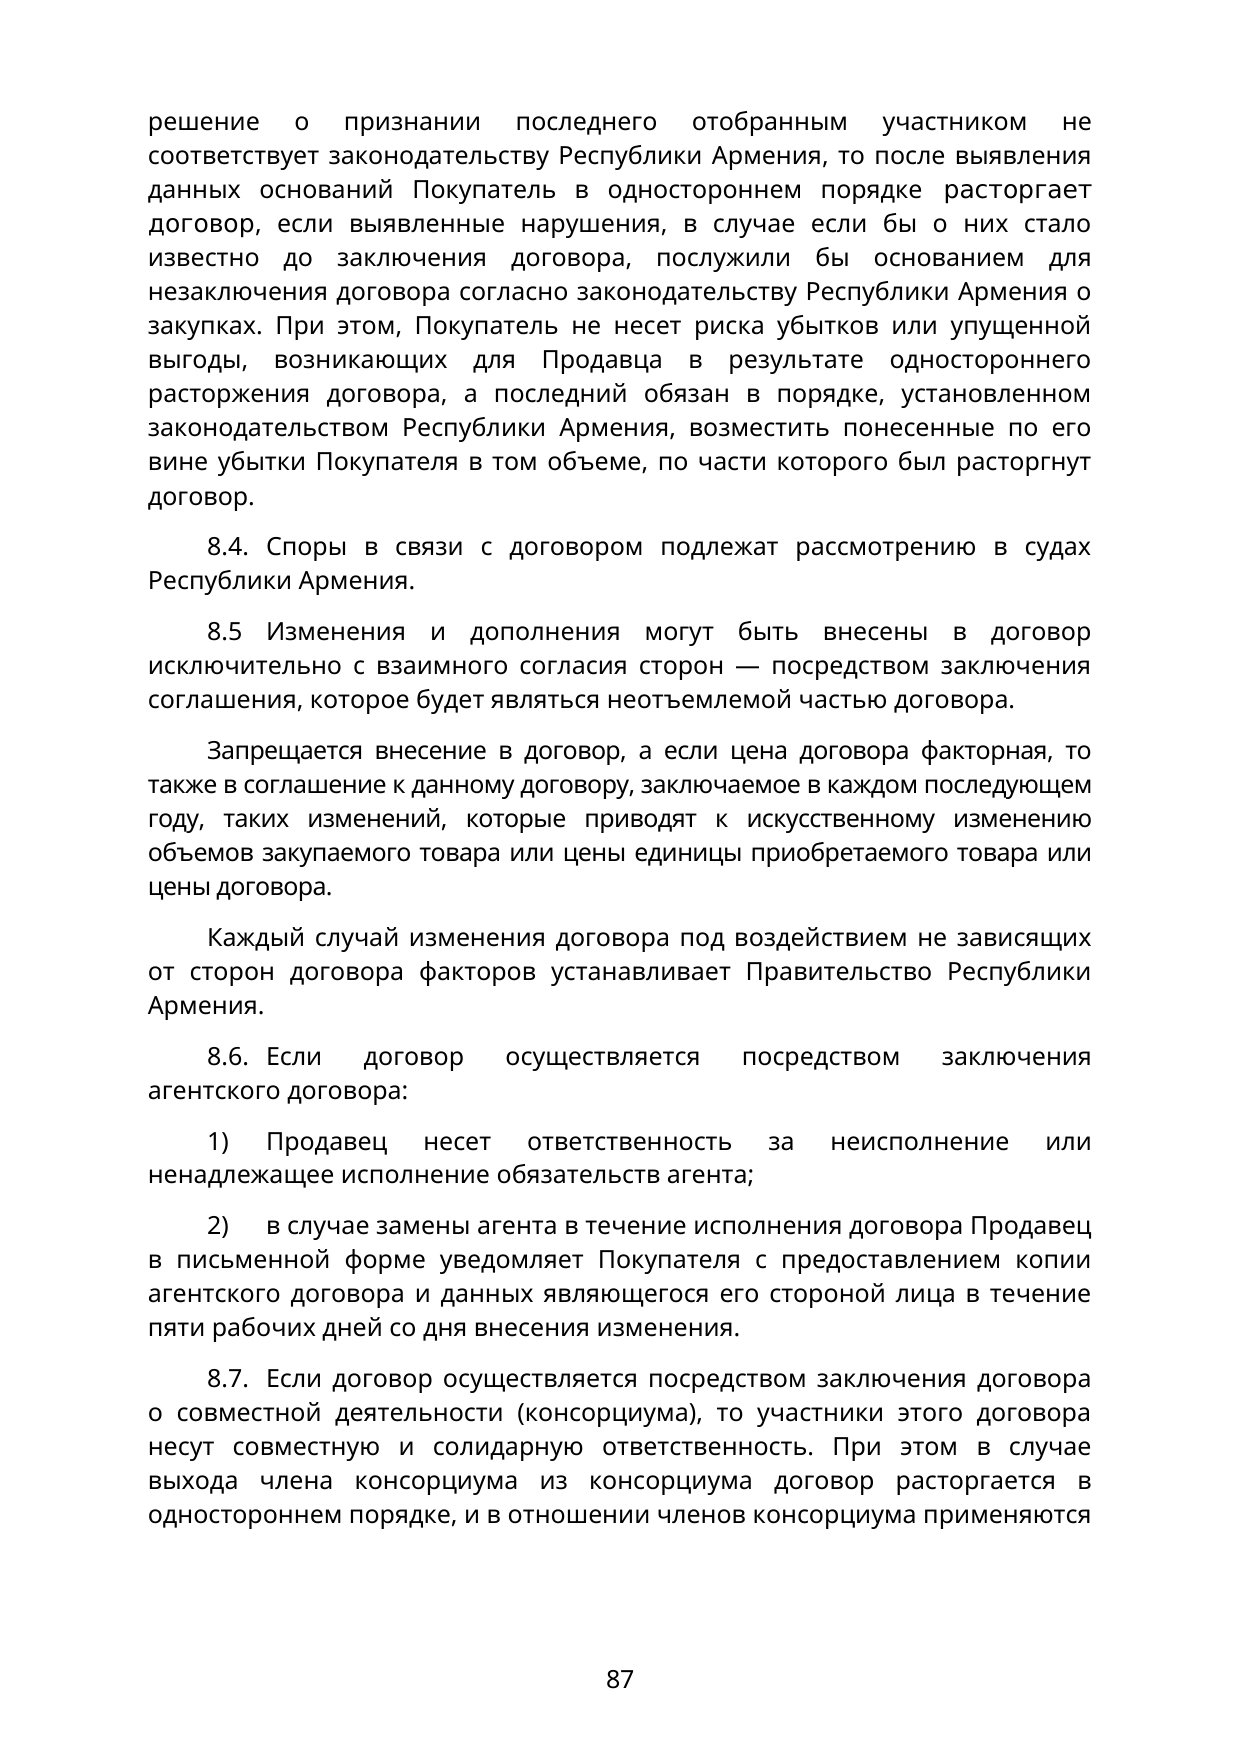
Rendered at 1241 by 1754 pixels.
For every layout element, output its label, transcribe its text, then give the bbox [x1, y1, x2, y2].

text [148, 103, 1092, 512]
text 8.5 Изменения и дополнения могут быть внесены в договор исключительно с взаимного согласия сторон — посредством заключения соглашения, которое будет являться неотъемлемой частью договора. [148, 614, 1092, 716]
text Запрещается внесение в договор, а если цена договора факторная, то также в соглашение к данному договору, заключаемое в каждом последующем году, таких изменений, которые приводят к искусственному изменению объемов закупаемого товара или цены единицы приобретаемого товара или цены договора. [148, 732, 1092, 903]
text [148, 1361, 1092, 1531]
text 1) Продавец несет ответственность за неисполнение или ненадлежащее исполнение обязательств агента; [148, 1123, 1092, 1191]
text 2) в случае замены агента в течение исполнения договора Продавец в письменной форме уведомляет Покупателя с предоставлением копии агентского договора и данных являющегося его стороной лица в течение пяти рабочих дней со дня внесения изменения. [148, 1208, 1092, 1344]
text 8.6. Если договор осуществляется посредством заключения агентского договора: [148, 1038, 1092, 1106]
text Каждый случай изменения договора под воздействием не зависящих от сторон договора факторов устанавливает Правительство Республики Армения. [148, 919, 1092, 1022]
text 8.4. Споры в связи с договором подлежат рассмотрению в судах Республики Армения. [148, 529, 1092, 597]
